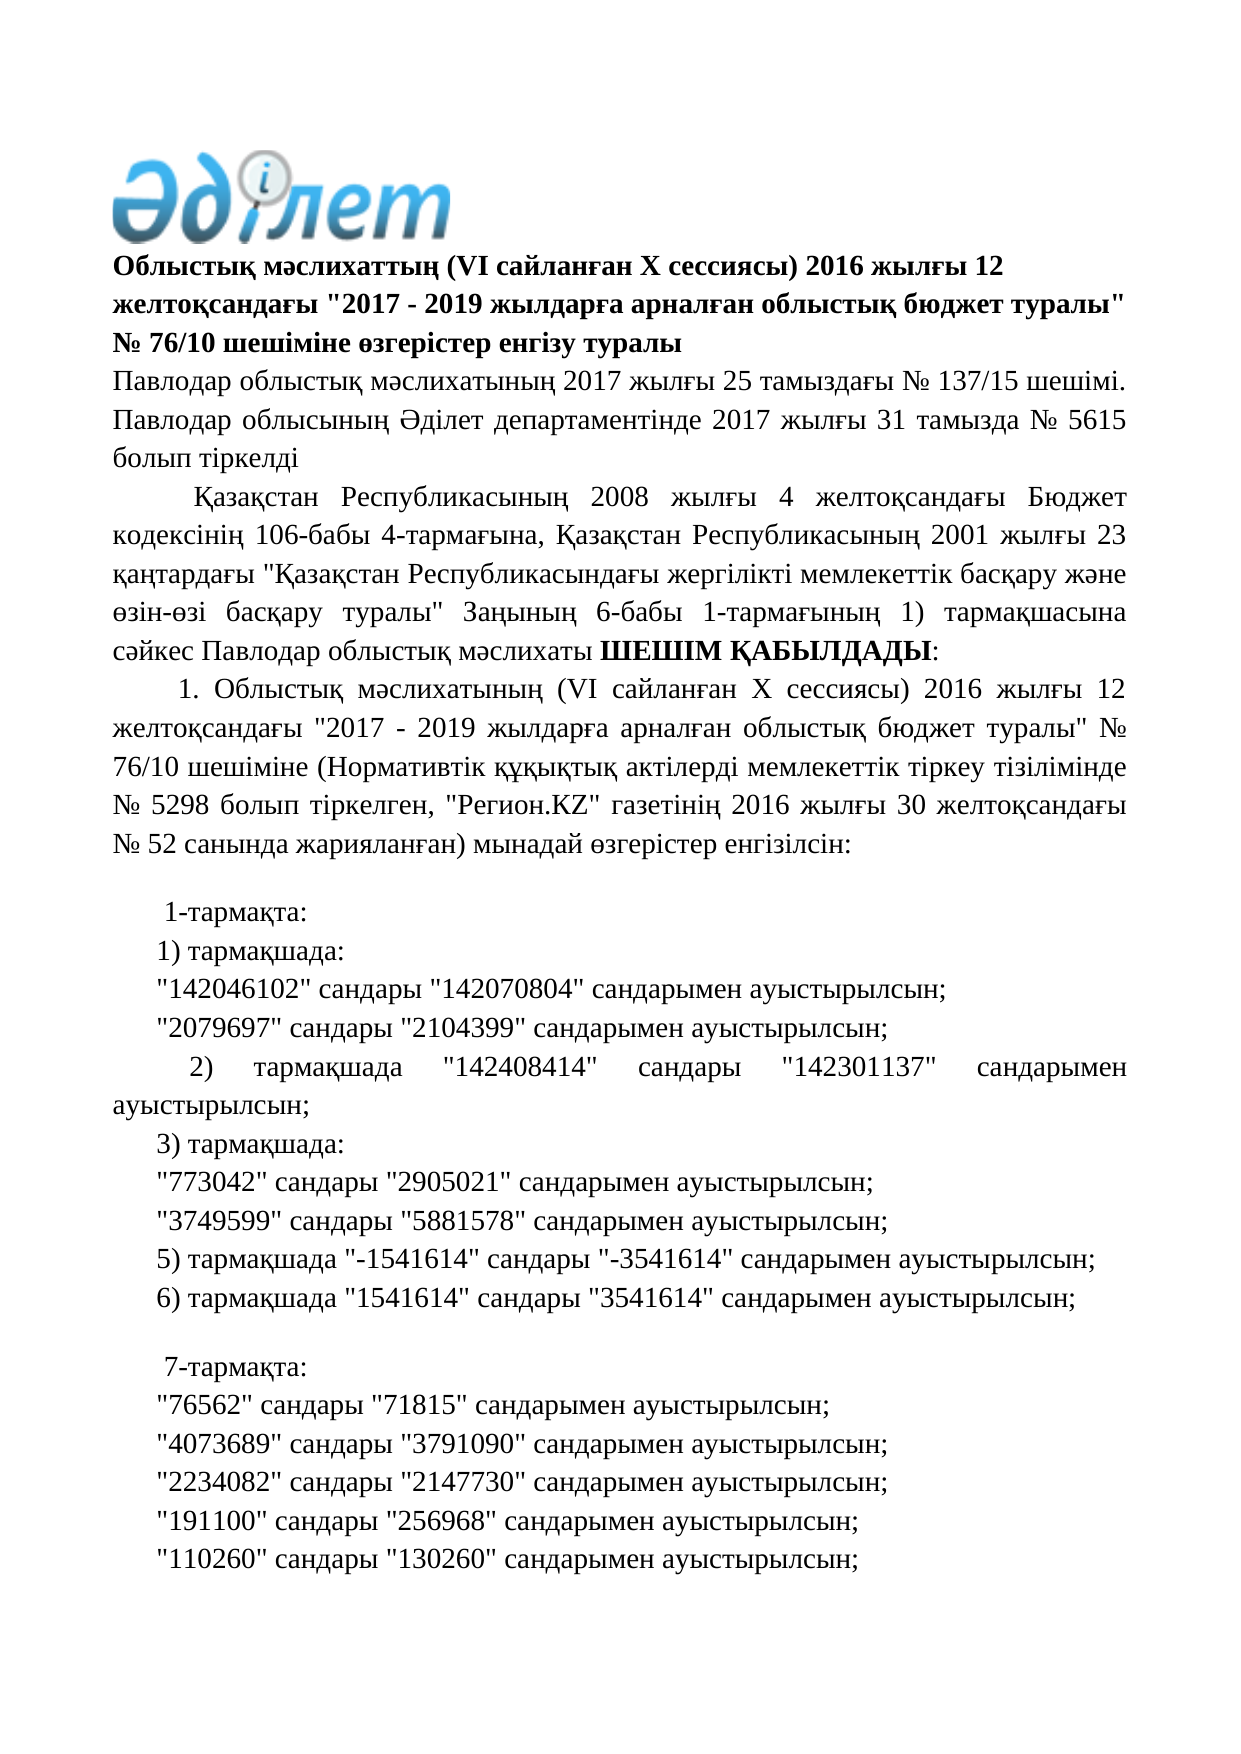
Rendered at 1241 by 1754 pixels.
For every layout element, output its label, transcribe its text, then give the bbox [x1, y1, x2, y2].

text 6) тармақшада "1541614" сандары "3541614" сандарымен ауыстырылсын; [112, 1280, 1128, 1313]
text "191100" сандары "256968" сандарымен ауыстырылсын; [112, 1503, 1128, 1536]
picture [112, 150, 451, 244]
text 1. Облыстық мәслихатының (VІ сайланған Х сессиясы) 2016 жылғы 12 желтоқсандағы "2017 - 2019 жылдарға арналған облыстық бюджет туралы" № 76/10 шешіміне (Нормативтік құқықтық актілерді мемлекеттік тіркеу тізілімінде № 5298 болып тіркелген, "Регион.КZ" газетінің 2016 жылғы 30 желтоқсандағы № 52 санында жарияланған) мынадай өзгерістер енгізілсін: [112, 672, 1128, 859]
text 1-тармақта: [112, 894, 1128, 928]
text "4073689" сандары "3791090" сандарымен ауыстырылсын; [112, 1426, 1128, 1459]
text "110260" сандары "130260" сандарымен ауыстырылсын; [112, 1541, 1128, 1575]
text "142046102" сандары "142070804" сандарымен ауыстырылсын; [112, 972, 1128, 1005]
text "2234082" сандары "2147730" сандарымен ауыстырылсын; [112, 1464, 1128, 1498]
text Павлодар облыстық мәслихатының 2017 жылғы 25 тамыздағы № 137/15 шешімі. Павлодар облысының Әділет департаментінде 2017 жылғы 31 тамызда № 5615 болып тіркелді [112, 363, 1128, 474]
text 7-тармақта: [112, 1349, 1128, 1382]
text "76562" сандары "71815" сандарымен ауыстырылсын; [112, 1387, 1128, 1421]
text 1) тармақшада: [112, 933, 1128, 967]
text 3) тармақшада: [112, 1126, 1128, 1159]
text 5) тармақшада "-1541614" сандары "-3541614" сандарымен ауыстырылсын; [112, 1241, 1128, 1275]
text 2) тармақшада "142408414" сандары "142301137" сандарымен ауыстырылсын; [112, 1049, 1128, 1121]
text "3749599" сандары "5881578" сандарымен ауыстырылсын; [112, 1203, 1128, 1236]
text Қазақстан Республикасының 2008 жылғы 4 желтоқсандағы Бюджет кодексінің 106-бабы 4-тармағына, Қазақстан Республикасының 2001 жылғы 23 қаңтардағы "Қазақстан Республикасындағы жергілікті мемлекеттік басқару және өзін-өзі басқару туралы" Заңының 6-бабы 1-тармағының 1) тармақшасына сәйкес Павлодар облыстық мәслихаты ШЕШІМ ҚАБЫЛДАДЫ: [112, 479, 1128, 667]
text "2079697" сандары "2104399" сандарымен ауыстырылсын; [112, 1010, 1128, 1044]
text "773042" сандары "2905021" сандарымен ауыстырылсын; [112, 1164, 1128, 1198]
text Облыстық мәслихаттың (VІ сайланған Х сессиясы) 2016 жылғы 12 желтоқсандағы "2017 - 2019 жылдарға арналған облыстық бюджет туралы" № 76/10 шешіміне өзгерістер енгізу туралы [112, 248, 1128, 358]
